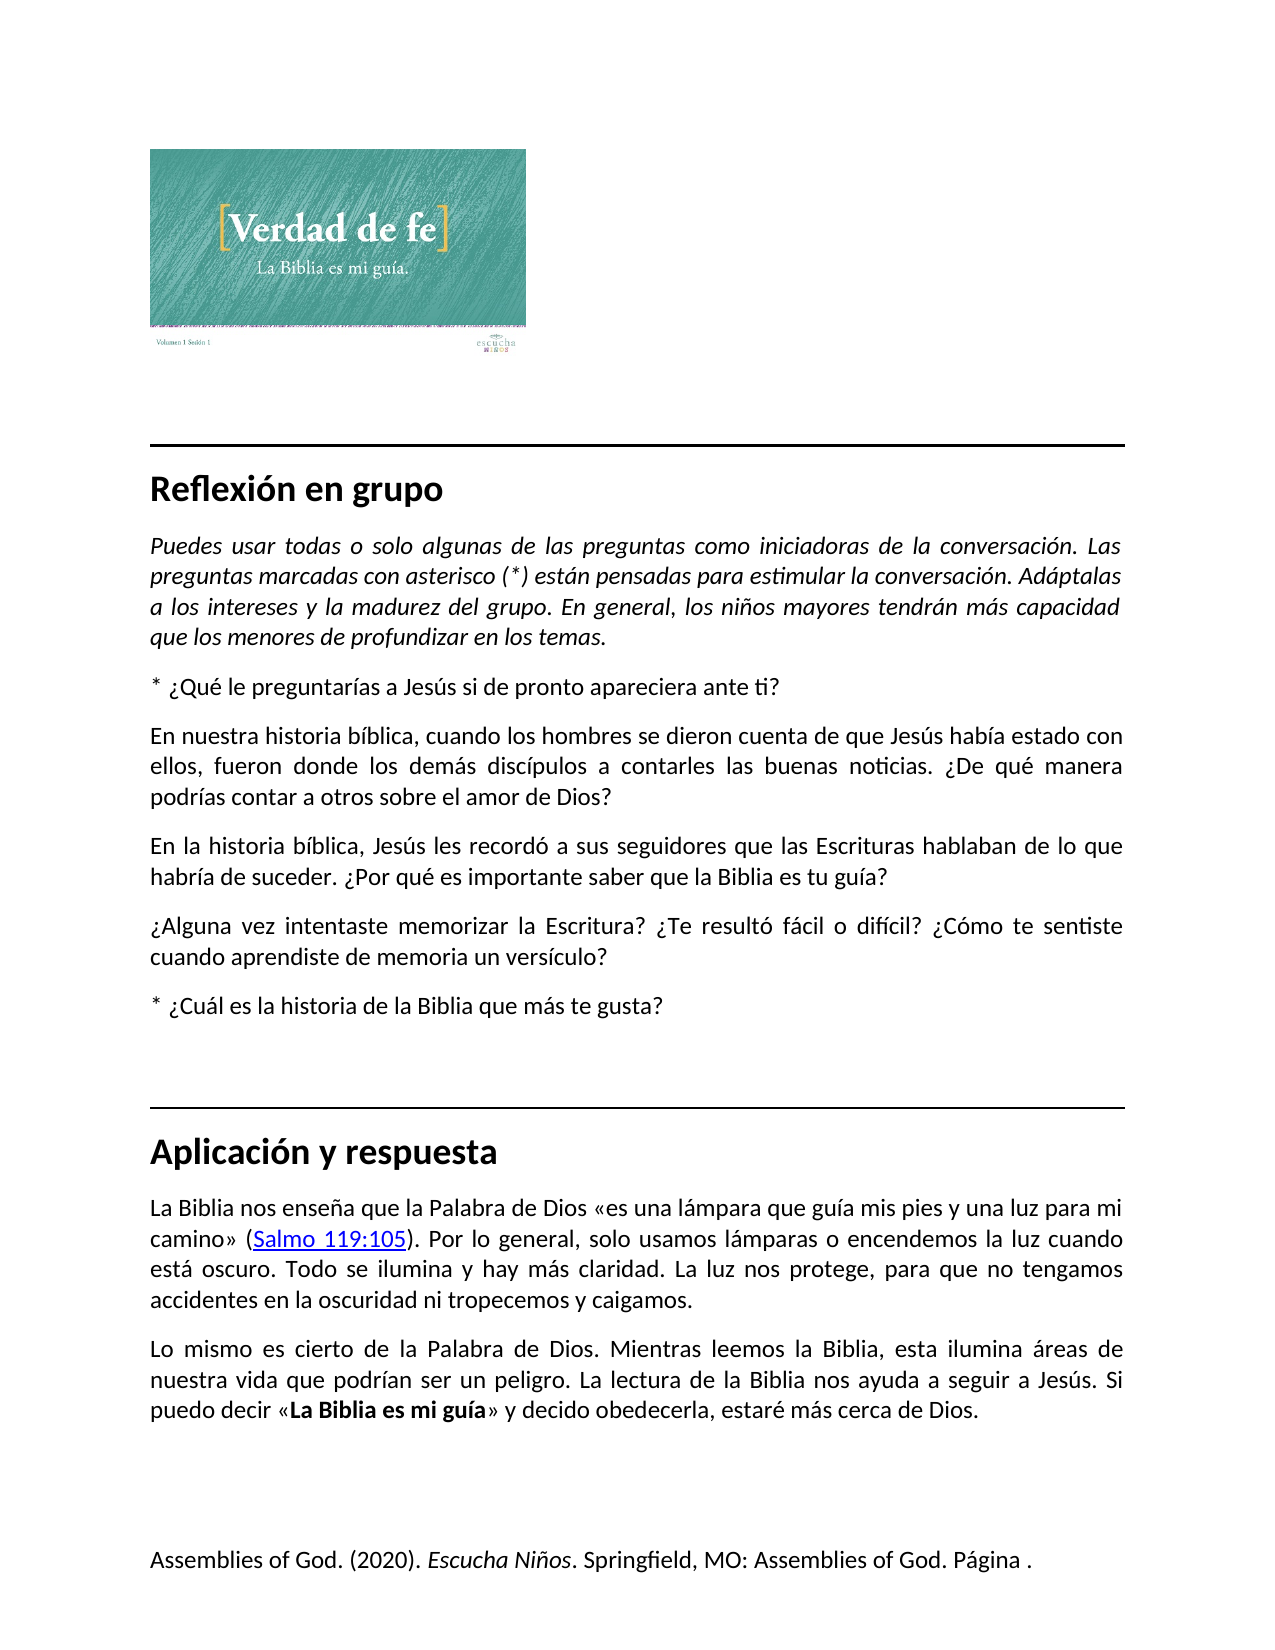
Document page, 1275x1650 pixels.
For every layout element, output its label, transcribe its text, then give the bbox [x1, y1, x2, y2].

text Lo mismo es cierto de la Palabra de Dios. Mientras leemos la Biblia, esta ilumina áreas de nuestra vida que podrían ser un peligro. La lectura de la Biblia nos ayuda a seguir a Jesús. Si puedo decir «La Biblia es mi guía» y decido obedecerla, estaré más cerca de Dios. [150, 1333, 1125, 1425]
text Reflexión en grupo [150, 465, 1125, 511]
text En nuestra historia bíblica, cuando los hombres se dieron cuenta de que Jesús había estado con ellos, fueron donde los demás discípulos a contarles las buenas noticias. ¿De qué manera podrías contar a otros sobre el amor de Dios? [150, 720, 1125, 812]
text La Biblia nos enseña que la Palabra de Dios «es una lámpara que guía mis pies y una luz para mi camino» (Salmo 119:105). Por lo general, solo usamos lámparas o encendemos la luz cuando está oscuro. Todo se ilumina y hay más claridad. La luz nos protege, para que no tengamos accidentes en la oscuridad ni tropecemos y caigamos. [150, 1193, 1125, 1315]
text * ¿Cuál es la historia de la Biblia que más te gusta? [150, 990, 1125, 1020]
text Aplicación y respuesta [150, 1128, 1125, 1174]
text Puedes usar todas o solo algunas de las preguntas como iniciadoras de la conversación. Las preguntas marcadas con asterisco (*) están pensadas para estimular la conversación. Adáptalas a los intereses y la madurez del grupo. En general, los niños mayores tendrán más capacidad que los menores de profundizar en los temas. [150, 530, 1125, 652]
text En la historia bíblica, Jesús les recordó a sus seguidores que las Escrituras hablaban de lo que habría de suceder. ¿Por qué es importante saber que la Biblia es tu guía? [150, 830, 1125, 891]
picture [150, 149, 526, 358]
text ¿Alguna vez intentaste memorizar la Escritura? ¿Te resultó fácil o difícil? ¿Cómo te sentiste cuando aprendiste de memoria un versículo? [150, 910, 1125, 971]
text * ¿Qué le preguntarías a Jesús si de pronto apareciera ante ti? [150, 671, 1125, 701]
